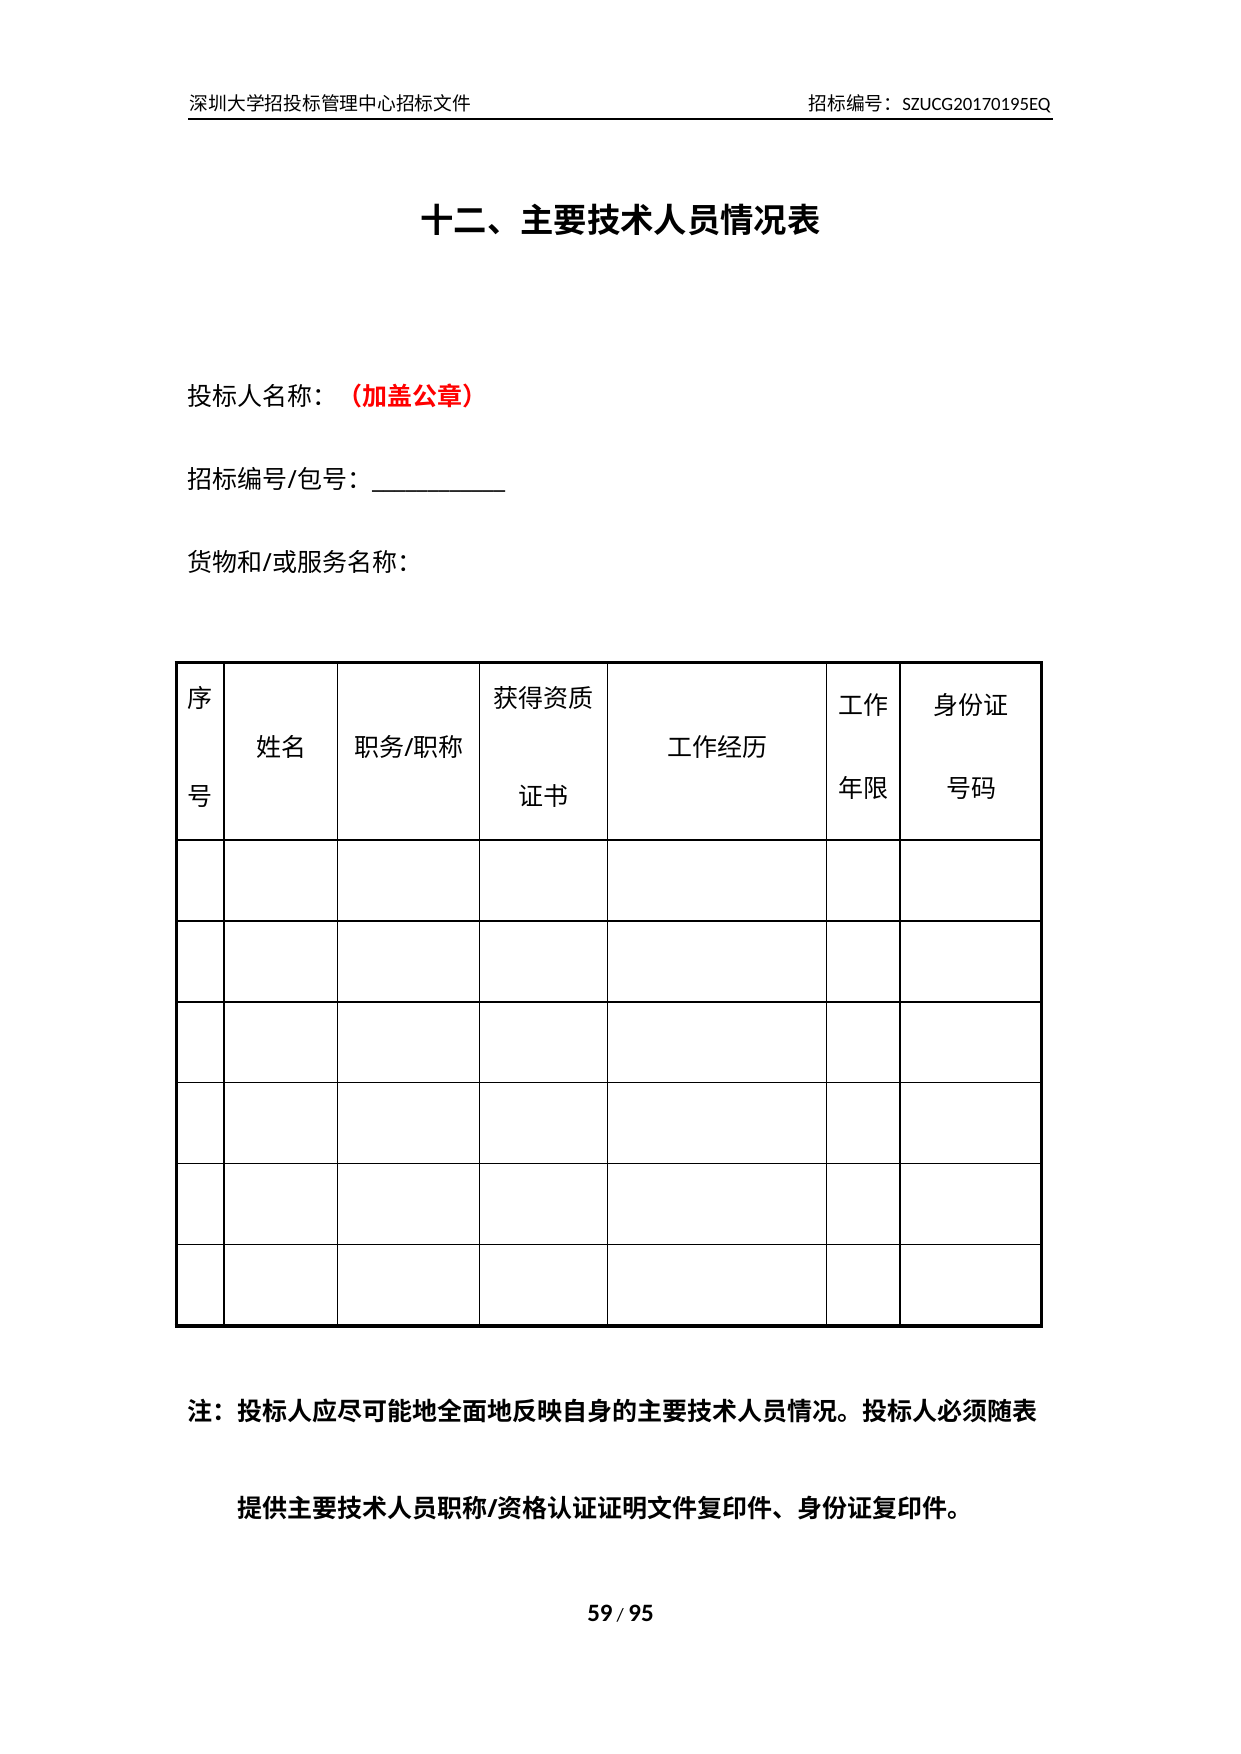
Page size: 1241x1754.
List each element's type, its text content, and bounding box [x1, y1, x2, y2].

table_cell [338, 1164, 479, 1243]
table_cell [178, 1003, 223, 1082]
table_cell [901, 841, 1040, 920]
table_cell [480, 1083, 607, 1163]
table_cell [901, 1245, 1040, 1324]
text 货物和/或服务名称： [187, 528, 1053, 593]
table_header 工作经历 [608, 664, 826, 839]
table_cell [225, 1003, 337, 1082]
table_cell [338, 1245, 479, 1324]
table_cell [225, 841, 337, 920]
table_cell [178, 922, 223, 1001]
table_header 职务/职称 [338, 664, 479, 839]
text 投标人名称：（加盖公章） [187, 362, 1053, 427]
table_cell [178, 1083, 223, 1163]
table_cell [338, 841, 479, 920]
table_cell [178, 841, 223, 920]
table_cell [225, 1083, 337, 1163]
table_header 序号 [178, 664, 223, 839]
table_cell [178, 1245, 223, 1324]
table_header 身份证 号码 [901, 664, 1040, 839]
table_cell [338, 922, 479, 1001]
table_cell [608, 841, 826, 920]
table_cell [608, 922, 826, 1001]
table_cell [338, 1083, 479, 1163]
table_cell [480, 841, 607, 920]
table_cell [225, 922, 337, 1001]
table_cell [827, 1083, 899, 1163]
table_cell [901, 1083, 1040, 1163]
table_cell [480, 1164, 607, 1243]
table_cell [901, 922, 1040, 1001]
table_cell [225, 1245, 337, 1324]
table_cell [178, 1164, 223, 1243]
table_cell [827, 1164, 899, 1243]
table_cell [608, 1164, 826, 1243]
table_cell [827, 1003, 899, 1082]
table_cell [827, 922, 899, 1001]
table_cell [225, 1164, 337, 1243]
table_cell [827, 841, 899, 920]
text 注：投标人应尽可能地全面地反映自身的主要技术人员情况。投标人必须随表提供主要技术人员职称/资格认证证明文件复印件、身份证复印件。 [187, 1377, 1053, 1539]
table_cell [608, 1245, 826, 1324]
table_header 姓名 [225, 664, 337, 839]
table_cell [338, 1003, 479, 1082]
table_header 获得资质证书 [480, 664, 607, 839]
table_cell [827, 1245, 899, 1324]
table_cell [901, 1003, 1040, 1082]
table_cell [480, 1003, 607, 1082]
table_cell [480, 1245, 607, 1324]
subtitle 十二、主要技术人员情况表 [187, 186, 1053, 251]
table_cell [901, 1164, 1040, 1243]
table_header 工作 年限 [827, 664, 899, 839]
table_cell [608, 1003, 826, 1082]
table_cell [608, 1083, 826, 1163]
text 招标编号/包号：____________ [187, 445, 1053, 510]
table_cell [480, 922, 607, 1001]
